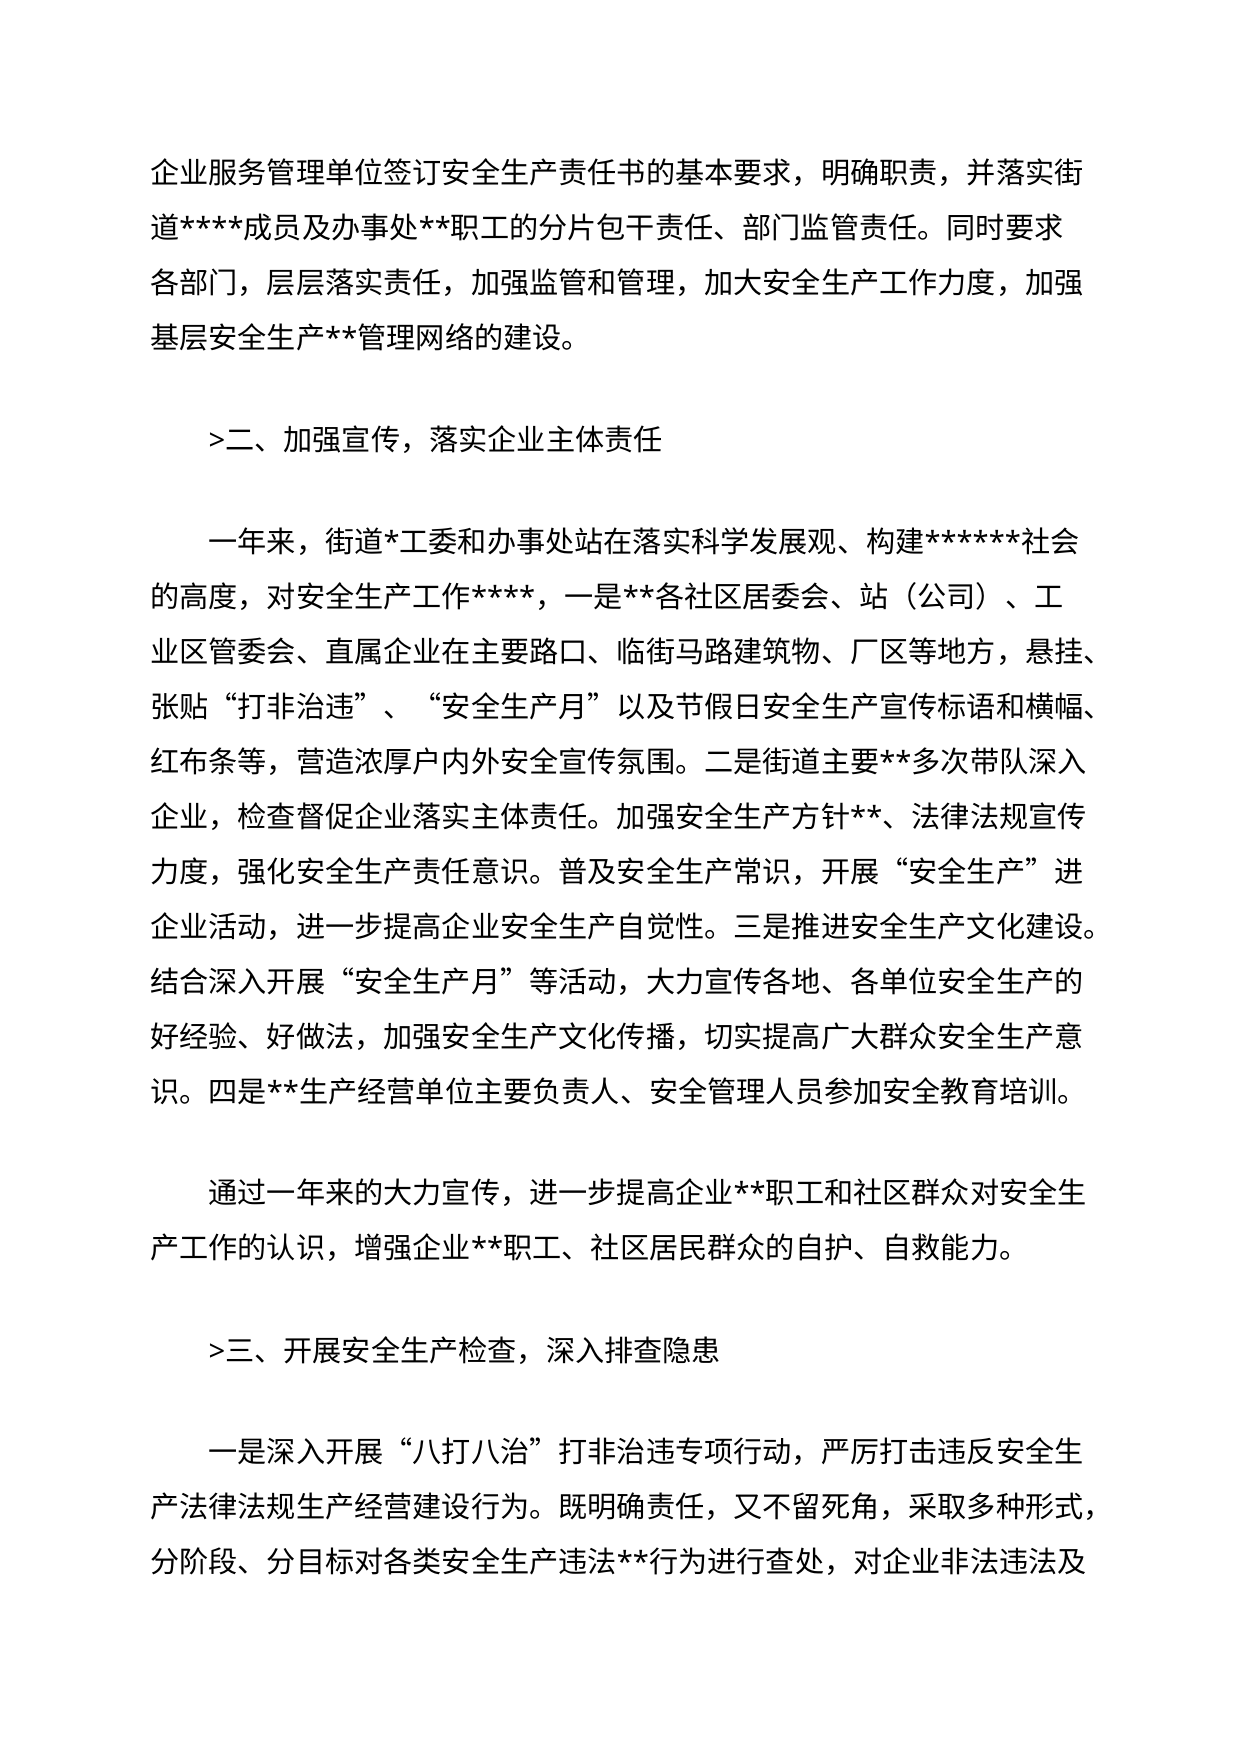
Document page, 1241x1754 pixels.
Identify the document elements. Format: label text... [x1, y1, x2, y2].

text 一年来，街道*工委和办事处站在落实科学发展观、构建******社会的高度，对安全生产工作****，一是**各社区居委会、站（公司）、工业区管委会、直属企业在主要路口、临街马路建筑物、厂区等地方，悬挂、张贴“打非治违”、“安全生产月”以及节假日安全生产宣传标语和横幅、红布条等，营造浓厚户内外安全宣传氛围。二是街道主要**多次带队深入企业，检查督促企业落实主体责任。加强安全生产方针**、法律法规宣传力度，强化安全生产责任意识。普及安全生产常识，开展“安全生产”进企业活动，进一步提高企业安全生产自觉性。三是推进安全生产文化建设。结合深入开展“安全生产月”等活动，大力宣传各地、各单位安全生产的好经验、好做法，加强安全生产文化传播，切实提高广大群众安全生产意识。四是**生产经营单位主要负责人、安全管理人员参加安全教育培训。 [150, 519, 1090, 1111]
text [150, 150, 1090, 357]
text >三、开展安全生产检查，深入排查隐患 [150, 1327, 1090, 1369]
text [150, 1429, 1090, 1581]
text 通过一年来的大力宣传，进一步提高企业**职工和社区群众对安全生产工作的认识，增强企业**职工、社区居民群众的自护、自救能力。 [150, 1170, 1090, 1267]
text >二、加强宣传，落实企业主体责任 [150, 417, 1090, 459]
